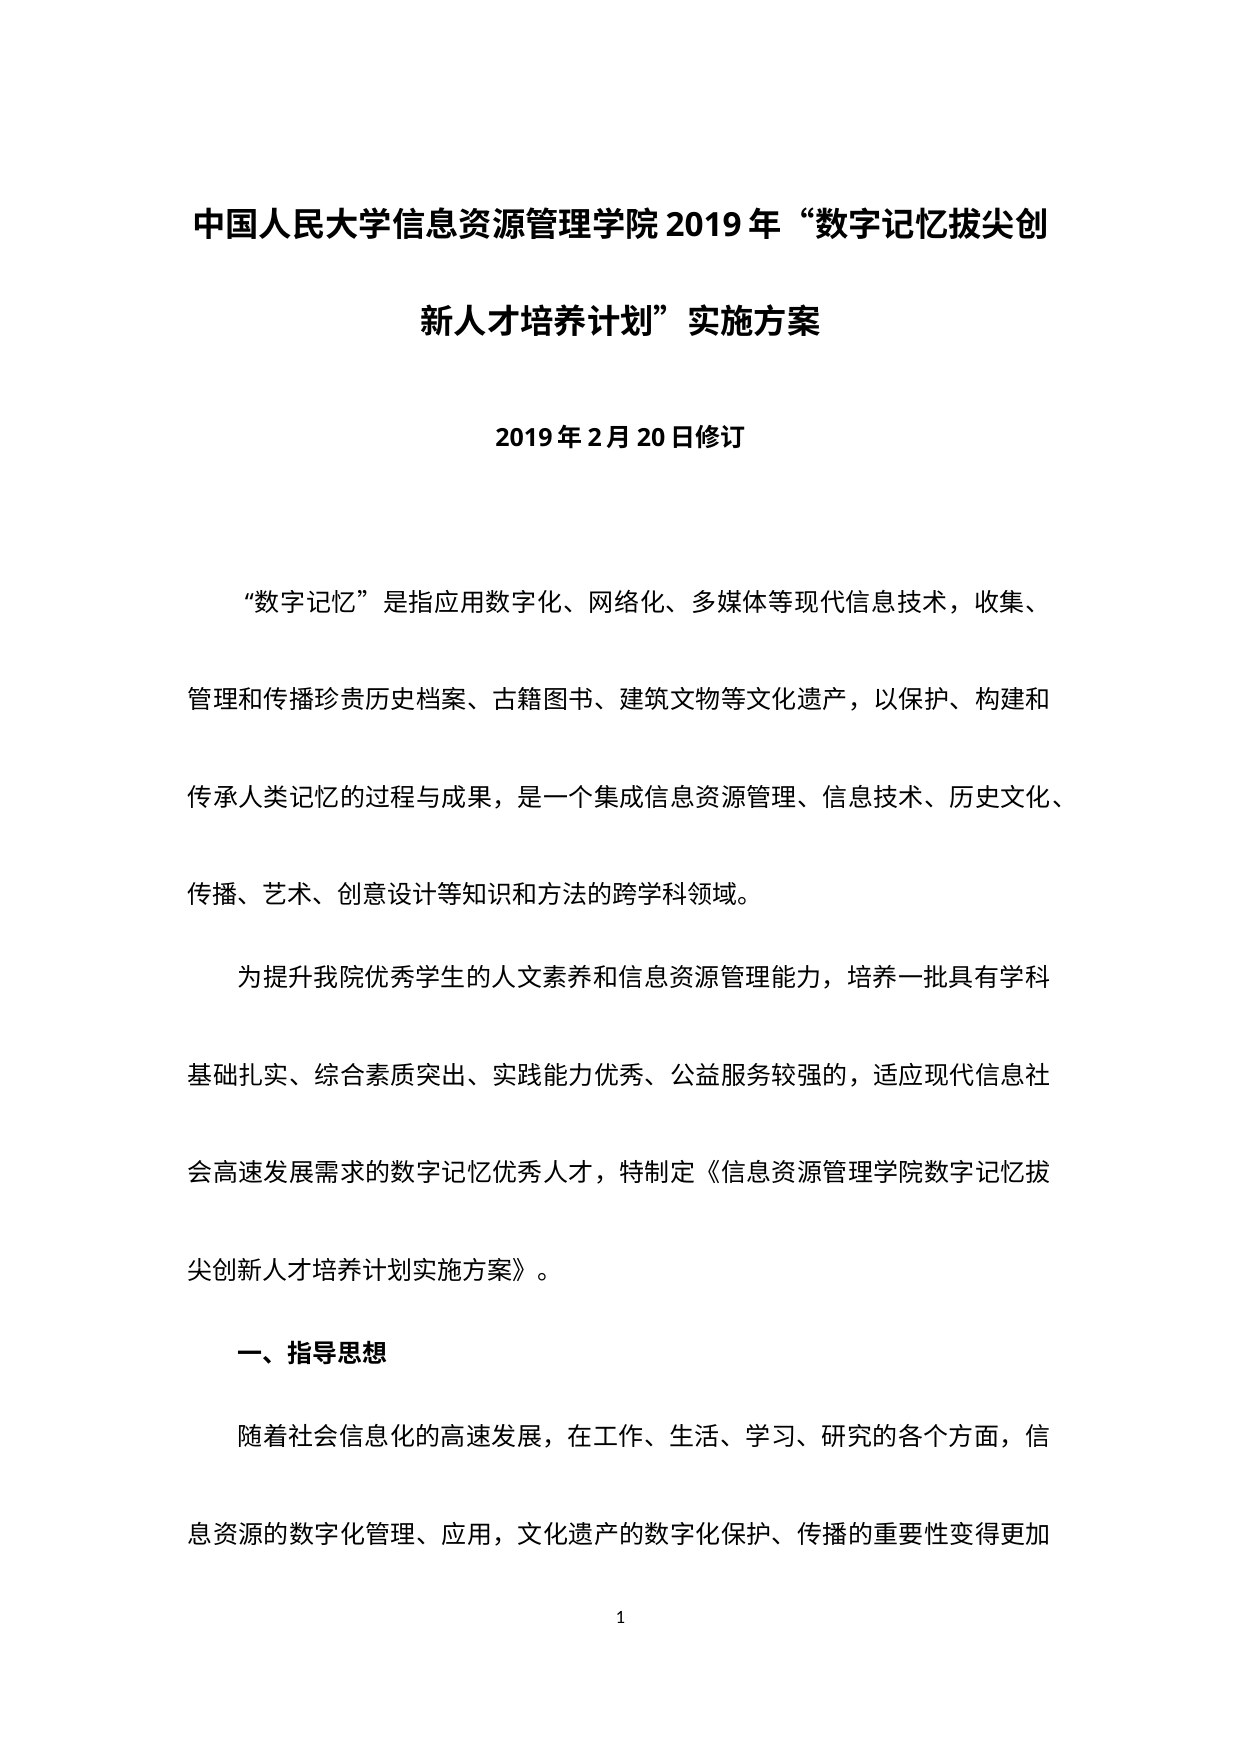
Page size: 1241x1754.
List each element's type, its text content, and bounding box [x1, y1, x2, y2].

subtitle 中国人民大学信息资源管理学院2019年“数字记忆拔尖创新人才培养计划”实施方案 [187, 189, 1053, 352]
text 2019年2月20日修订 [187, 403, 1053, 468]
text 一、指导思想 [187, 1319, 1053, 1384]
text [187, 1402, 1053, 1565]
text “数字记忆”是指应用数字化、网络化、多媒体等现代信息技术，收集、管理和传播珍贵历史档案、古籍图书、建筑文物等文化遗产，以保护、构建和传承人类记忆的过程与成果，是一个集成信息资源管理、信息技术、历史文化、传播、艺术、创意设计等知识和方法的跨学科领域。 [187, 568, 1053, 925]
text 为提升我院优秀学生的人文素养和信息资源管理能力，培养一批具有学科基础扎实、综合素质突出、实践能力优秀、公益服务较强的，适应现代信息社会高速发展需求的数字记忆优秀人才，特制定《信息资源管理学院数字记忆拔尖创新人才培养计划实施方案》。 [187, 943, 1053, 1301]
